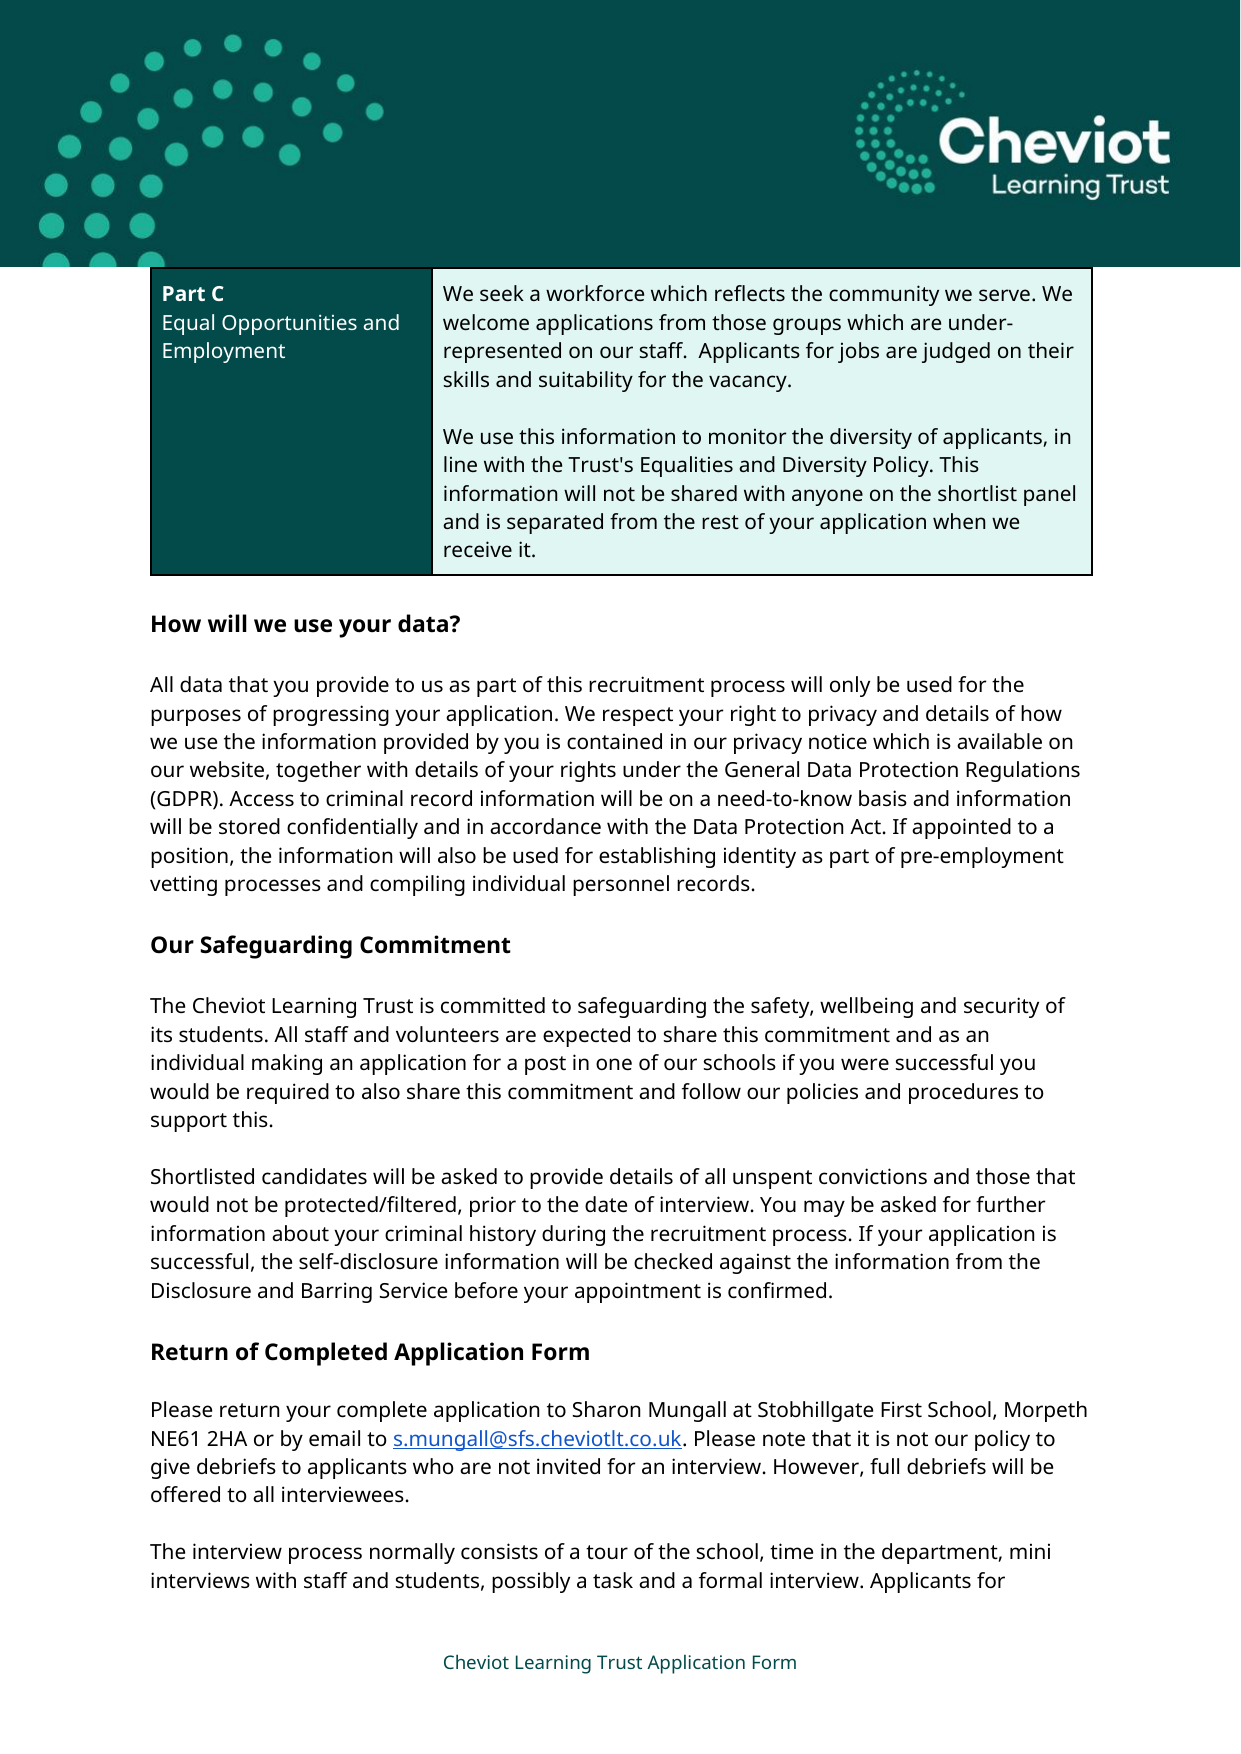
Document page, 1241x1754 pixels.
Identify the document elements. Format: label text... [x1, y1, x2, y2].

picture [0, 0, 1241, 267]
text Please return your complete application to Sharon Mungall at Stobhillgate First School, Morpeth NE61 2HA or by email to s.mungall@sfs.cheviotlt.co.uk. Please note that it is not our policy to give debriefs to applicants who are not invited for an interview. However, full debriefs will be offered to all interviewees. [150, 1395, 1090, 1509]
text How will we use your data? [150, 608, 1090, 639]
text The Cheviot Learning Trust is committed to safeguarding the safety, wellbeing and security of its students. All staff and volunteers are expected to share this commitment and as an individual making an application for a post in one of our schools if you were successful you would be required to also share this commitment and follow our policies and procedures to support this. [150, 991, 1090, 1134]
text Shortlisted candidates will be asked to provide details of all unspent convictions and those that would not be protected/filtered, prior to the date of interview. You may be asked for further information about your criminal history during the recruitment process. If your application is successful, the self-disclosure information will be checked against the information from the Disclosure and Barring Service before your appointment is confirmed. [150, 1162, 1090, 1304]
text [150, 1537, 1090, 1594]
text All data that you provide to us as part of this recruitment process will only be used for the purposes of progressing your application. We respect your right to privacy and details of how we use the information provided by you is contained in our privacy notice which is available on our website, together with details of your rights under the General Data Protection Regulations (GDPR). Access to criminal record information will be on a need-to-know basis and information will be stored confidentially and in accordance with the Data Protection Act. If appointed to a position, the information will also be used for establishing identity as part of pre-employment vetting processes and compiling individual personnel records. [150, 670, 1090, 898]
text Our Safeguarding Commitment [150, 929, 1090, 960]
text Return of Completed Application Form [150, 1336, 1090, 1367]
table_header We seek a workforce which reflects the community we serve. We welcome applications from those groups which are under-represented on our staff. Applicants for jobs are judged on their skills and suitability for the vacancy. We use this information to monitor the diversity of applicants, in line with the Trust's Equalities and Diversity Policy. This information will not be shared with anyone on the shortlist panel and is separated from the rest of your application when we receive it. [433, 269, 1091, 574]
table_header Part C Equal Opportunities and Employment [152, 269, 431, 574]
